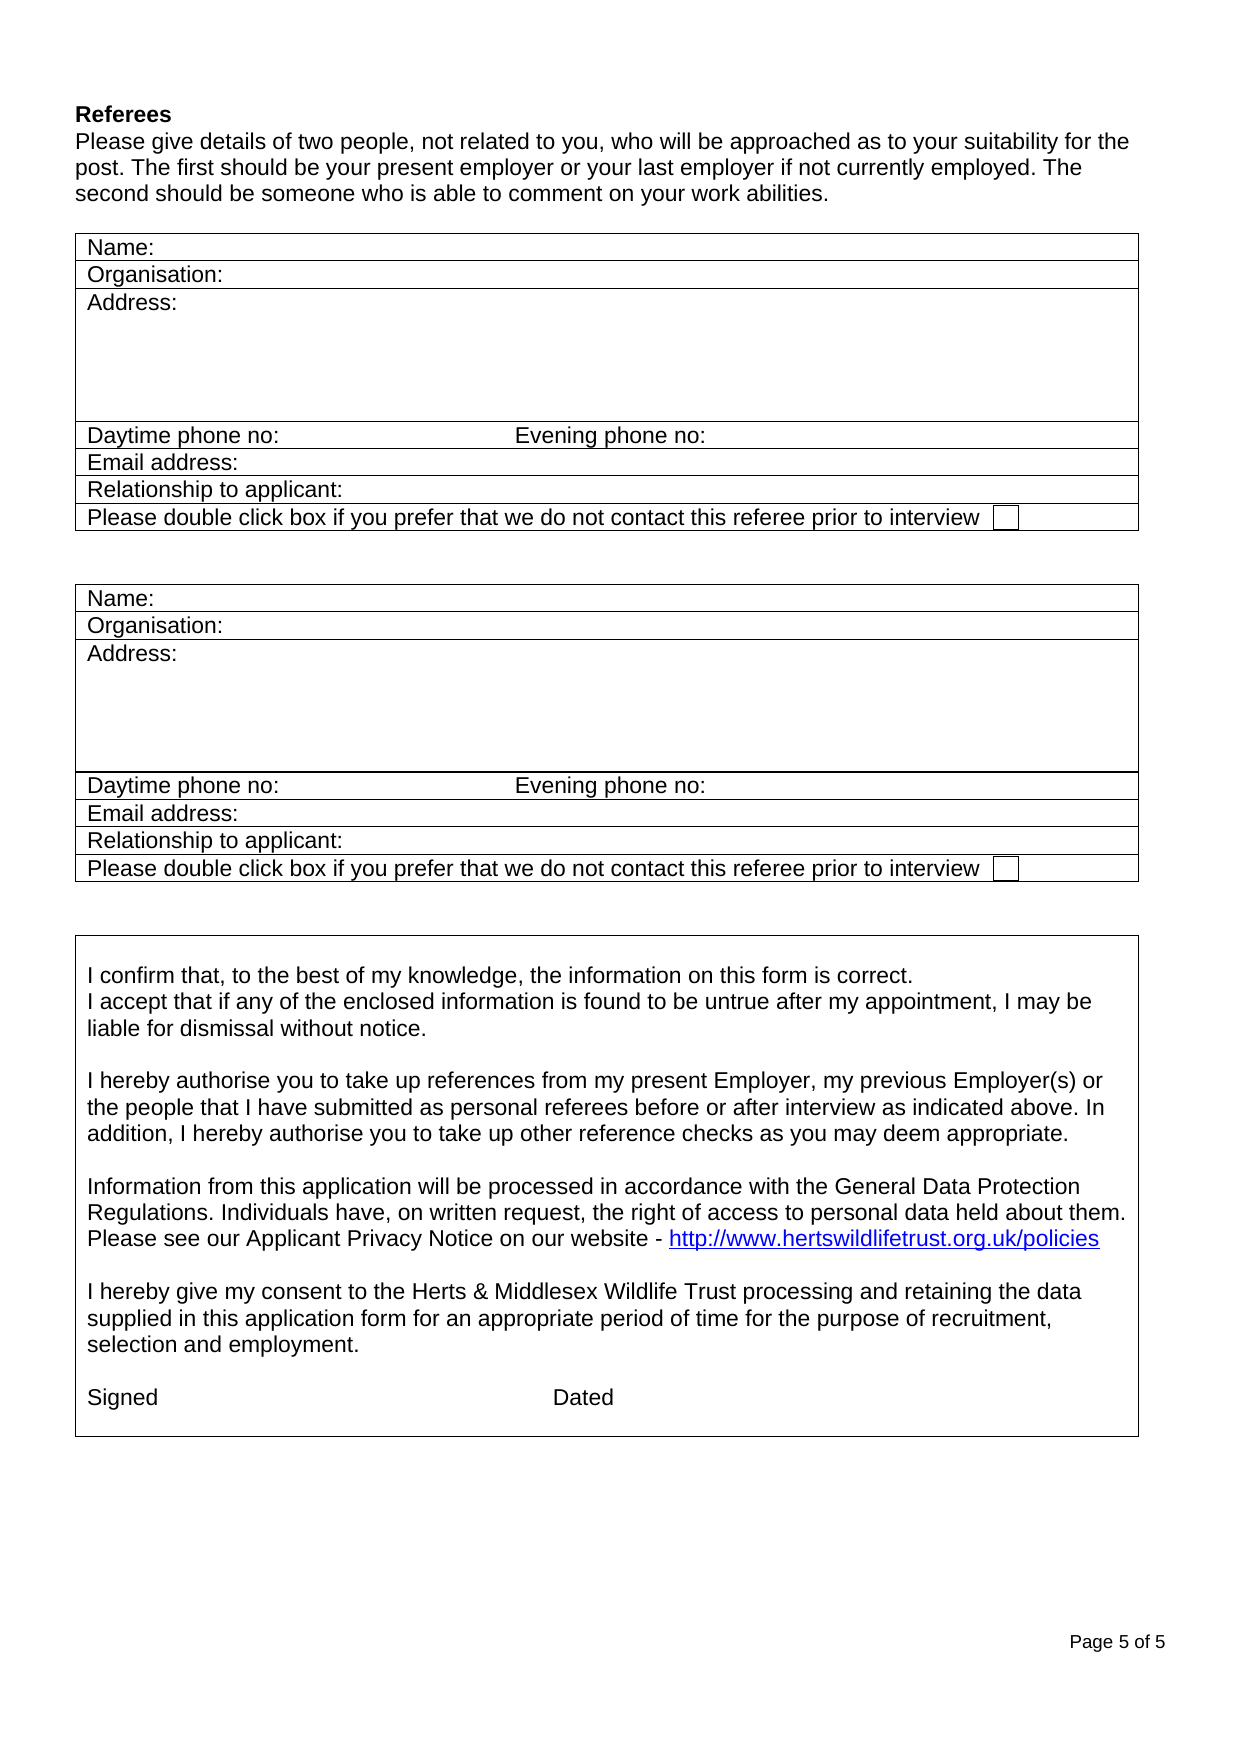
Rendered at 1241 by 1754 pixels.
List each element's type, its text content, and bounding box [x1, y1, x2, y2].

table_cell Daytime phone no: Evening phone no: [76, 773, 1138, 799]
table_cell Address: [76, 289, 1138, 421]
table_cell Please double click box if you prefer that we do not contact this referee prior to interview [76, 504, 1138, 530]
table_cell Address: [76, 640, 1138, 771]
table_cell Organisation: [76, 261, 1138, 288]
table_cell Daytime phone no: Evening phone no: [76, 422, 1138, 448]
table_cell Please double click box if you prefer that we do not contact this referee prior to interview [76, 855, 1138, 881]
table_cell Relationship to applicant: [76, 827, 1138, 853]
text Referees [75, 101, 1165, 128]
table_cell Organisation: [76, 612, 1138, 638]
table_cell Email address: [76, 449, 1138, 475]
table_header I confirm that, to the best of my knowledge, the information on this form is correct. I accept that if any of the enclosed information is found to be untrue after my appointment, I may be liable for dismissal without notice. I hereby authorise you to take up references from my present Employer, my previous Employer(s) or the people that I have submitt as personal referees before or after interview as indicated above. In addition, I hereby authorise you to take up other reference checks as you may deem appropriate. Information from this application will be processed in accordance with the General Data Protection Regulations. Individuals have, on written request, the right of access to personal data held about them. Please see our Applicant Privacy Notice on our website - http://www.hertswildlifetrust.org.uk/policies I hereby give my consent to the Herts & Middlesex Wildlife Trust processing and retaining the data supplied in this application form for an appropriate period of time for the purpose of recruitment, selection and employment. Signed Dated [76, 936, 1138, 1436]
table_cell Relationship to applicant: [76, 476, 1138, 503]
table_cell Email address: [76, 800, 1138, 826]
table_header Name: [76, 234, 1138, 260]
table_header Name: [76, 585, 1138, 611]
text Please give details of two people, not related to you, who will be approached as to your suitability for the post. The first should be your present employer or your last employer if not currently employed. The second should be someone who is able to comment on your work abilities. [75, 128, 1138, 207]
